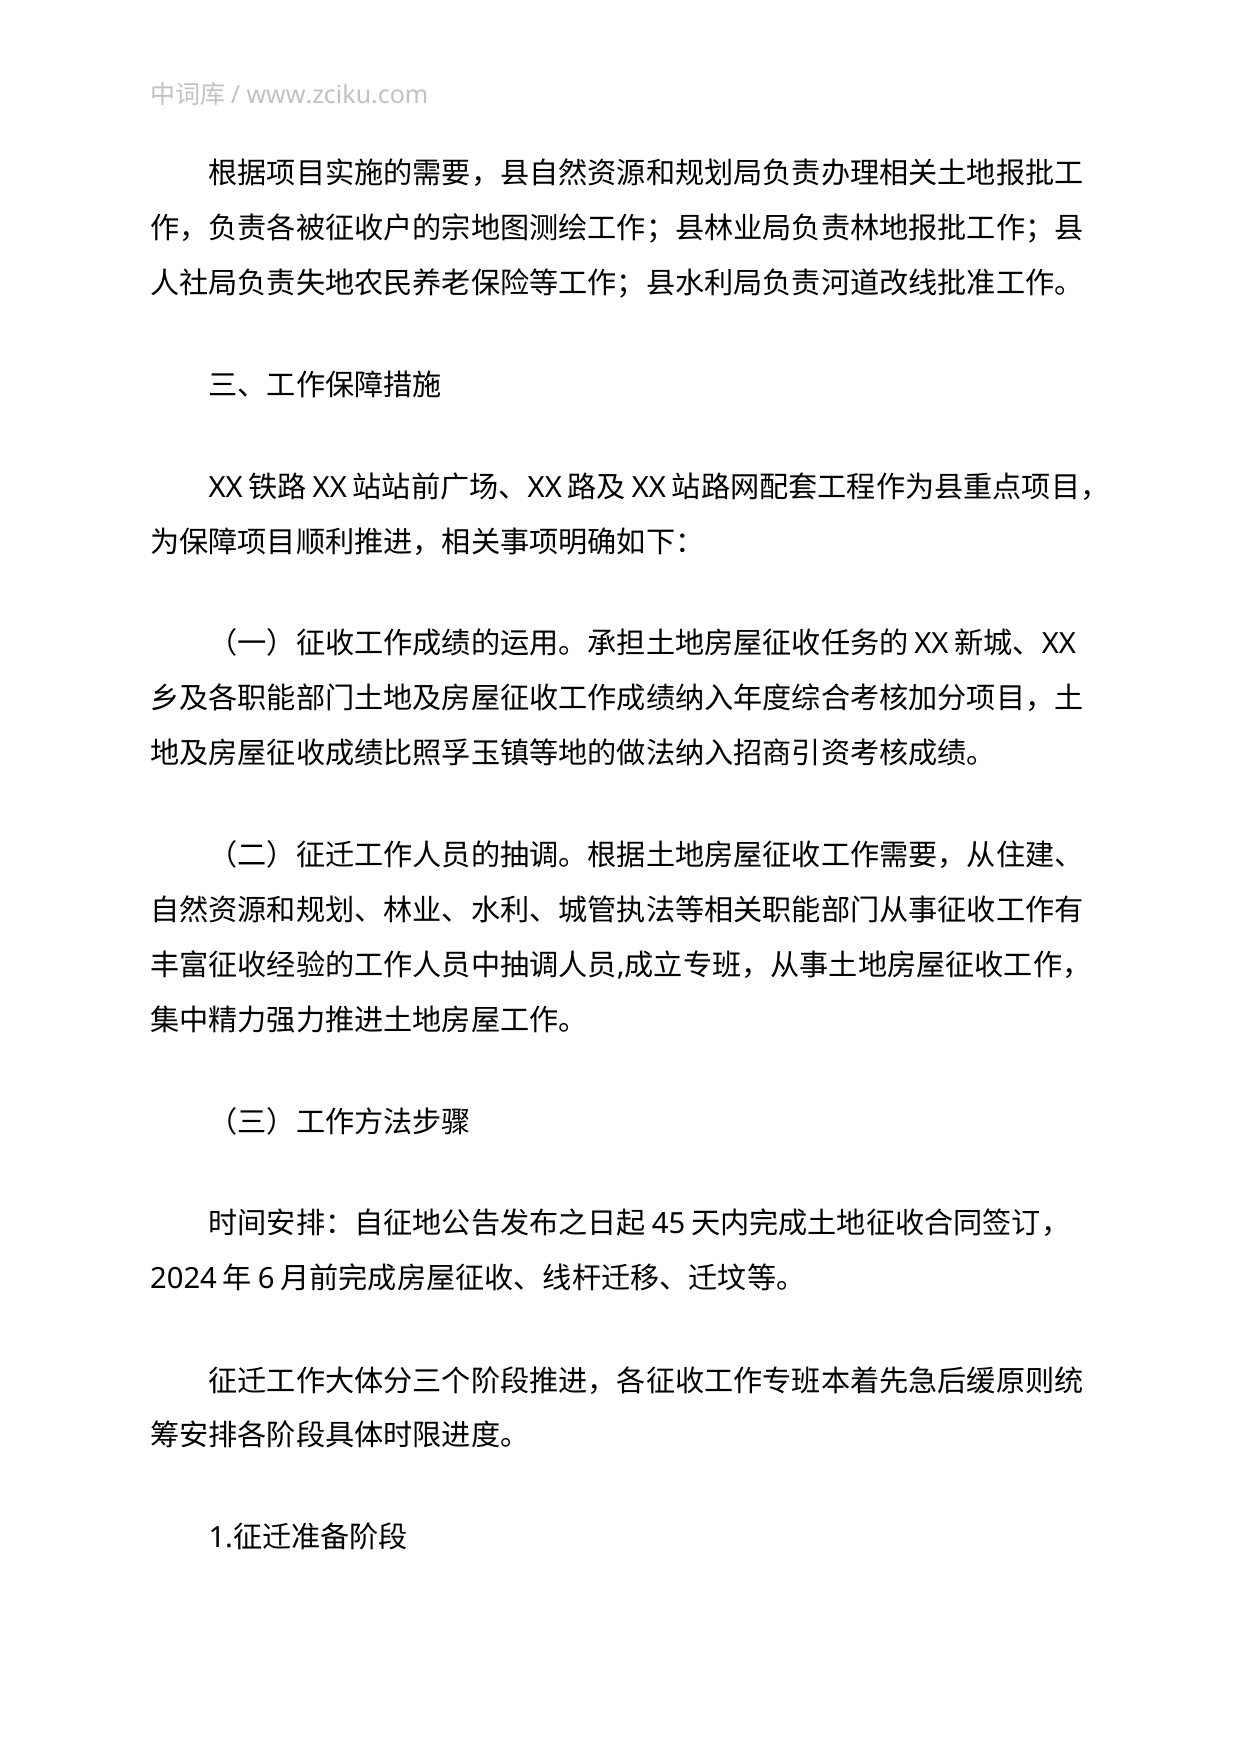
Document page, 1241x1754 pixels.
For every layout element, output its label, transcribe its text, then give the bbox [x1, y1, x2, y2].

text （二）征迁工作人员的抽调。根据土地房屋征收工作需要，从住建、自然资源和规划、林业、水利、城管执法等相关职能部门从事征收工作有丰富征收经验的工作人员中抽调人员,成立专班，从事土地房屋征收工作，集中精力强力推进土地房屋工作。 [150, 832, 1090, 1039]
text （三）工作方法步骤 [150, 1098, 1090, 1141]
text 三、工作保障措施 [150, 362, 1090, 404]
text 1.征迁准备阶段 [150, 1514, 1090, 1556]
text （一）征收工作成绩的运用。承担土地房屋征收任务的XX新城、XX乡及各职能部门土地及房屋征收工作成绩纳入年度综合考核加分项目，土地及房屋征收成绩比照孚玉镇等地的做法纳入招商引资考核成绩。 [150, 620, 1090, 772]
text XX铁路XX站站前广场、XX路及XX站路网配套工程作为县重点项目，为保障项目顺利推进，相关事项明确如下： [150, 463, 1090, 561]
text 征迁工作大体分三个阶段推进，各征收工作专班本着先急后缓原则统筹安排各阶段具体时限进度。 [150, 1357, 1090, 1454]
text 时间安排：自征地公告发布之日起45天内完成土地征收合同签订，2024年6月前完成房屋征收、线杆迁移、迁坟等。 [150, 1200, 1090, 1297]
text 根据项目实施的需要，县自然资源和规划局负责办理相关土地报批工作，负责各被征收户的宗地图测绘工作；县林业局负责林地报批工作；县人社局负责失地农民养老保险等工作；县水利局负责河道改线批准工作。 [150, 150, 1090, 302]
